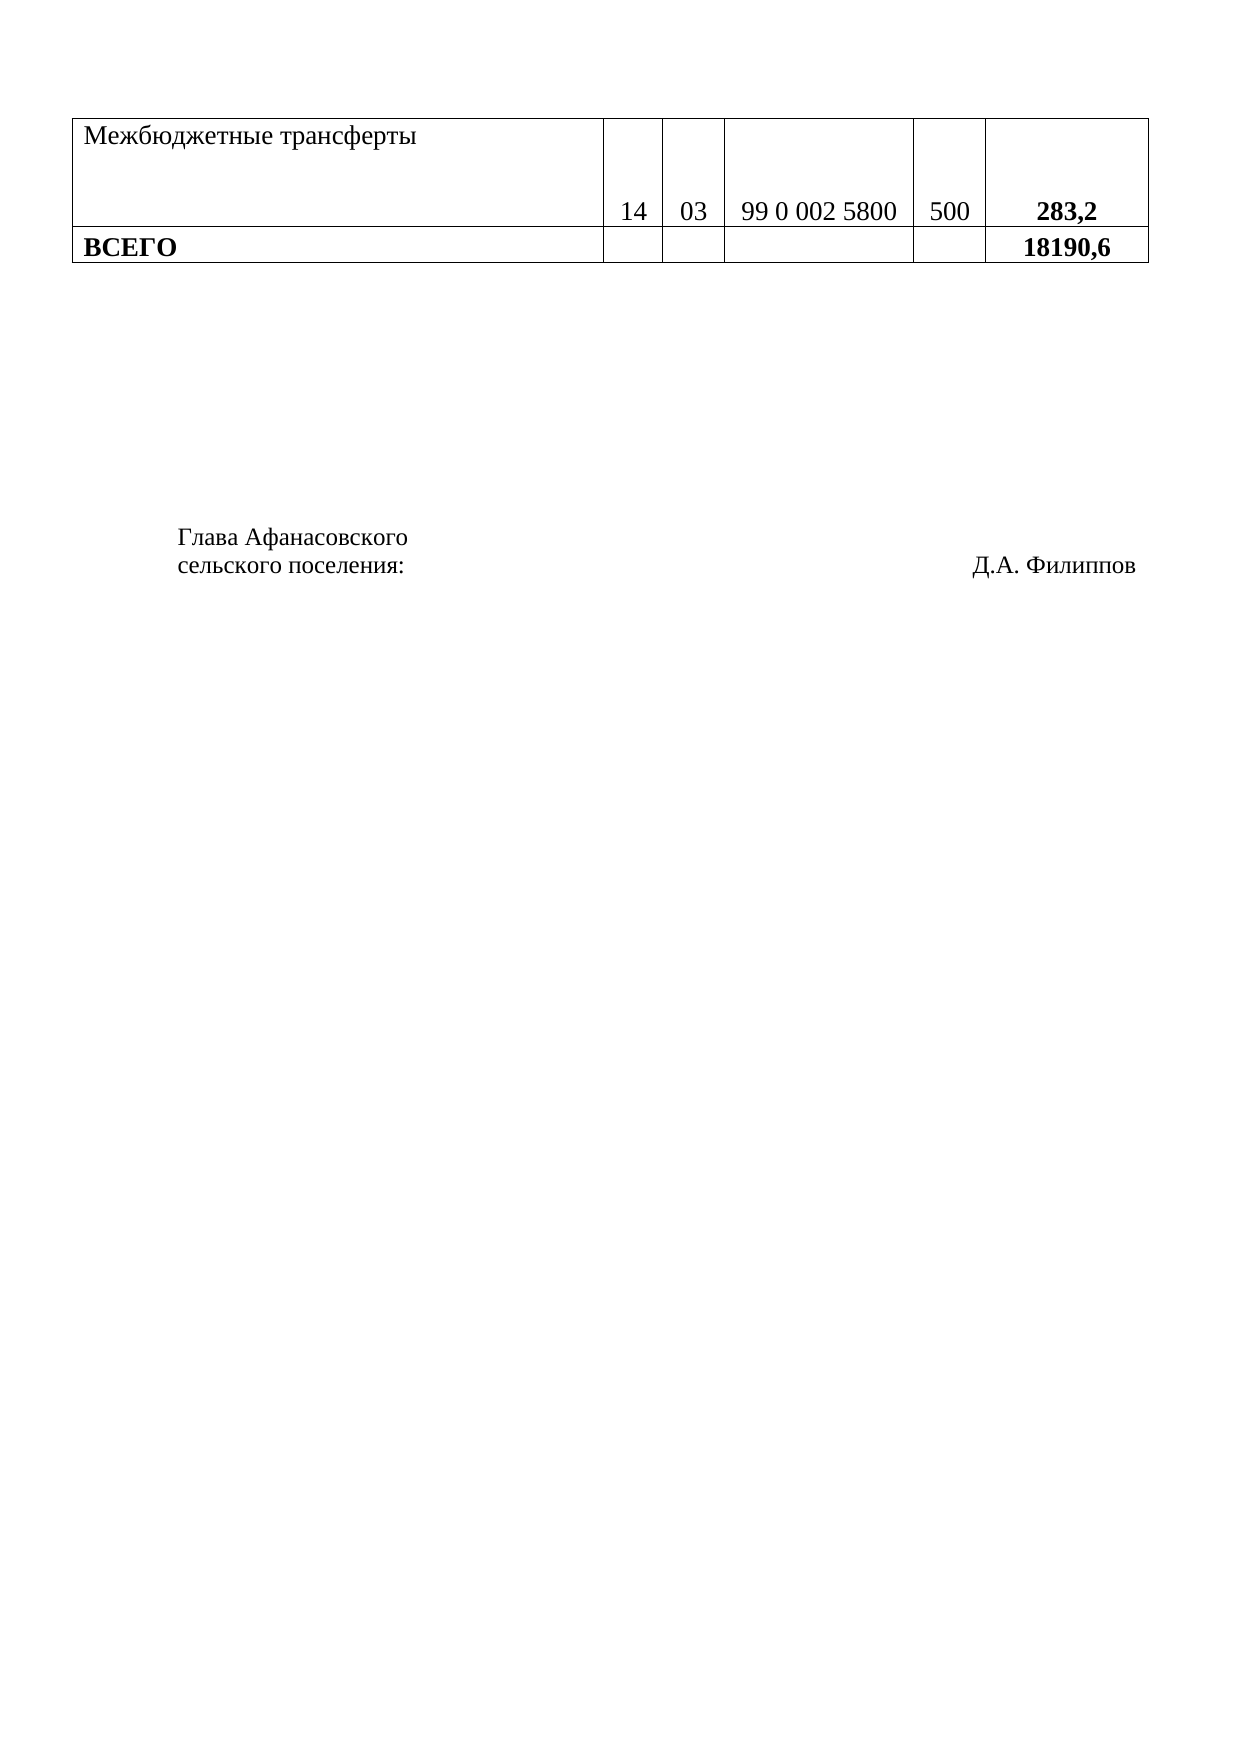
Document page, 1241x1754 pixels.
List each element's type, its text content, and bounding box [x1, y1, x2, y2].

table_cell [914, 227, 985, 262]
table_cell 283,2 [986, 119, 1148, 226]
table_cell ВСЕГО [73, 227, 603, 262]
table_cell 500 [914, 119, 985, 226]
table_cell [604, 227, 662, 262]
table_cell [663, 227, 724, 262]
text Глава Афанасовского [177, 522, 1181, 550]
table_cell 14 [604, 119, 662, 226]
table_cell Межбюджетные трансферты [73, 119, 603, 226]
table_cell [725, 227, 913, 262]
table_cell 18190,6 [986, 227, 1148, 262]
table_cell 99 0 002 5800 [725, 119, 913, 226]
table_cell 03 [663, 119, 724, 226]
text сельского поселения: Д.А. Филиппов [177, 550, 1181, 579]
